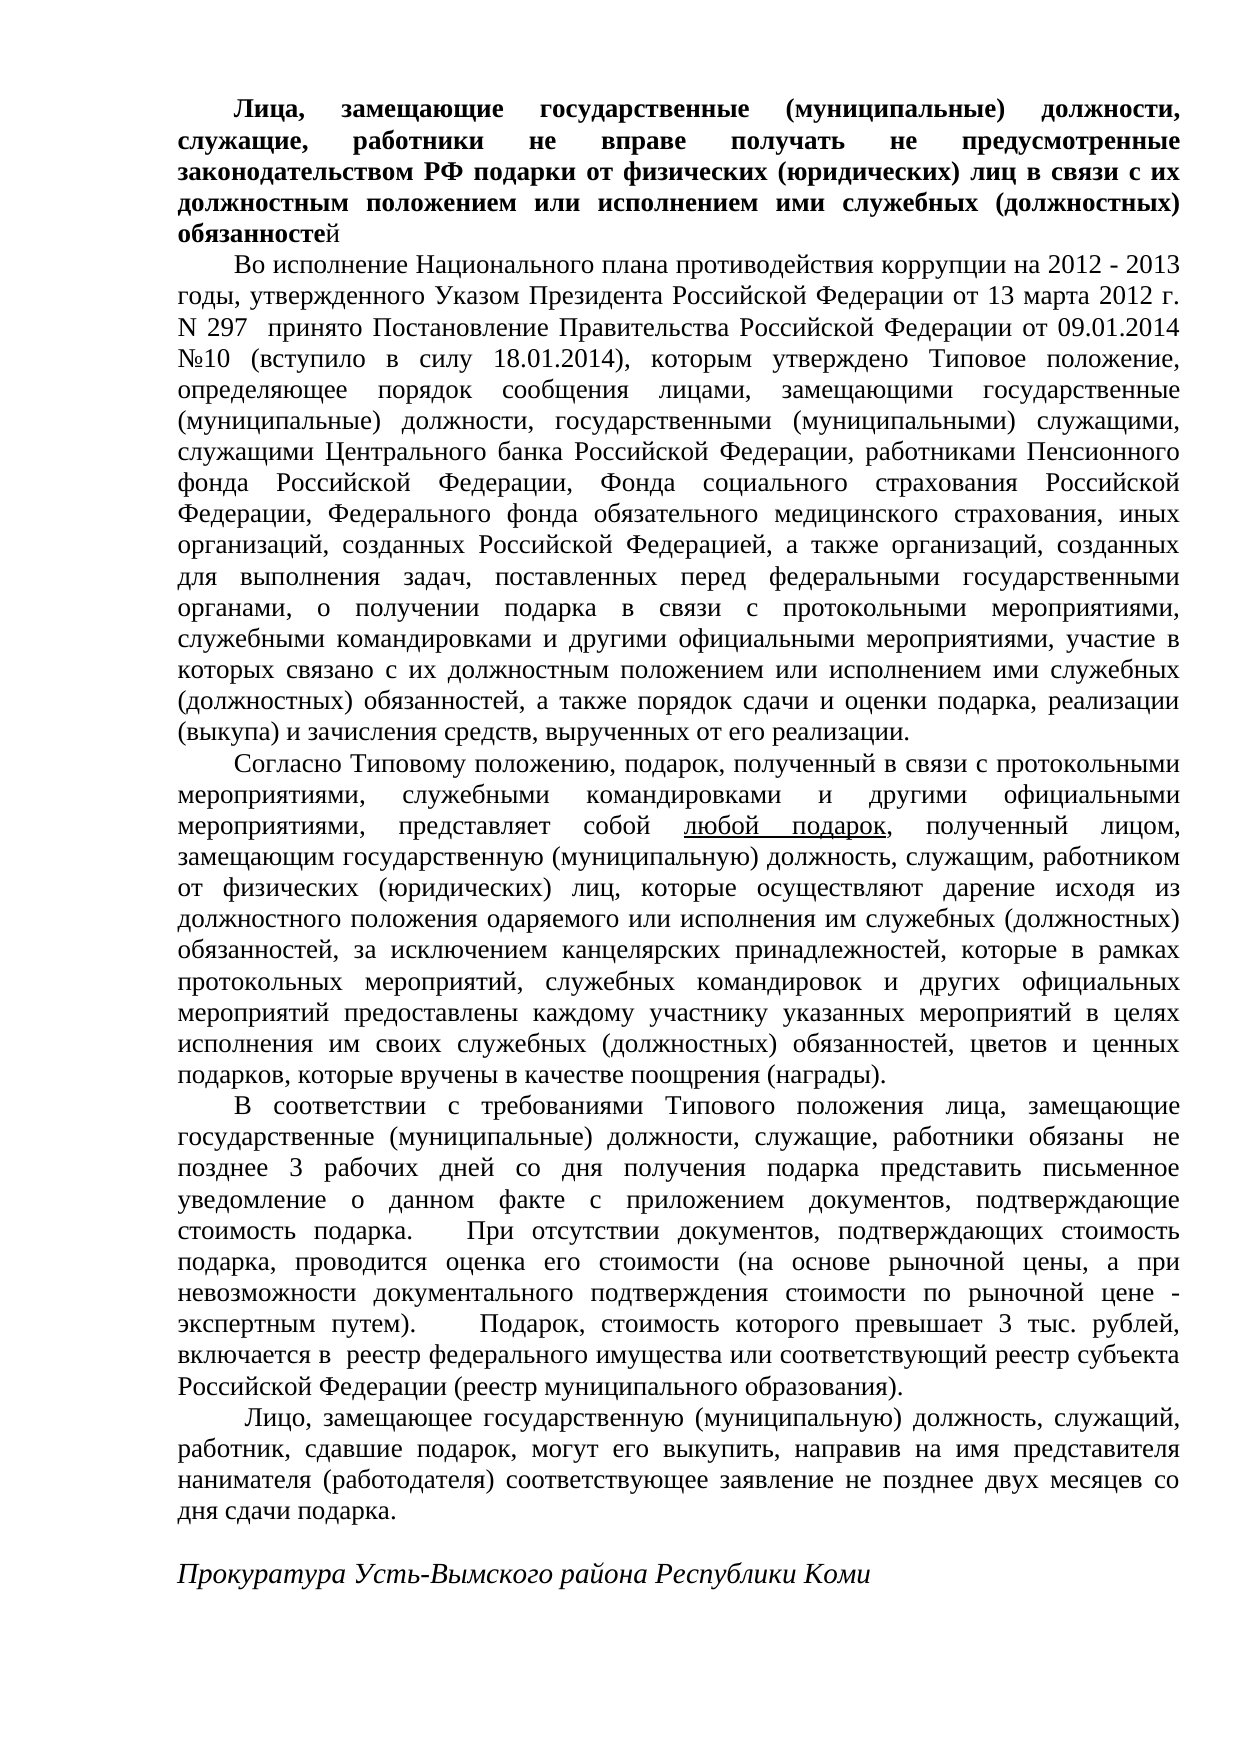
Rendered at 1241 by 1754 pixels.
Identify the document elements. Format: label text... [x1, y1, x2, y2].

text В соответствии с требованиями Типового положения лица, замещающие государственные (муниципальные) должности, служащие, работники обязаны не позднее 3 рабочих дней со дня получения подарка представить письменное уведомление о данном факте с приложением документов, подтверждающие стоимость подарка. При отсутствии документов, подтверждающих стоимость подарка, проводится оценка его стоимости (на основе рыночной цены, а при невозможности документального подтверждения стоимости по рыночной цене - экспертным путем). Подарок, стоимость которого превышает 3 тыс. рублей, включается в реестр федерального имущества или соответствующий реестр субъекта Российской Федерации (реестр муниципального образования). [177, 1089, 1181, 1401]
text Во исполнение Национального плана противодействия коррупции на 2012 - 2013 годы, утвержденного Указом Президента Российской Федерации от 13 марта 2012 г. N 297 принято Постановление Правительства Российской Федерации от 09.01.2014 №10 (вступило в силу 18.01.2014), которым утверждено Типовое положение, определяющее порядок сообщения лицами, замещающими государственные (муниципальные) должности, государственными (муниципальными) служащими, служащими Центрального банка Российской Федерации, работниками Пенсионного фонда Российской Федерации, Фонда социального страхования Российской Федерации, Федерального фонда обязательного медицинского страхования, иных организаций, созданных Российской Федерацией, а также организаций, созданных для выполнения задач, поставленных перед федеральными государственными органами, о получении подарка в связи с протокольными мероприятиями, служебными командировками и другими официальными мероприятиями, участие в которых связано с их должностным положением или исполнением ими служебных (должностных) обязанностей, а также порядок сдачи и оценки подарка, реализации (выкупа) и зачисления средств, вырученных от его реализации. [177, 248, 1181, 747]
text Лица, замещающие государственные (муниципальные) должности, служащие, работники не вправе получать не предусмотренные законодательством РФ подарки от физических (юридических) лиц в связи с их должностным положением или исполнением ими служебных (должностных) обязанностей [177, 93, 1181, 248]
text Лицо, замещающее государственную (муниципальную) должность, служащий, работник, сдавшие подарок, могут его выкупить, направив на имя представителя нанимателя (работодателя) соответствующее заявление не позднее двух месяцев со дня сдачи подарка. [177, 1401, 1181, 1525]
text Согласно Типовому положению, подарок, полученный в связи с протокольными мероприятиями, служебными командировками и другими официальными мероприятиями, представляет собой любой подарок, полученный лицом, замещающим государственную (муниципальную) должность, служащим, работником от физических (юридических) лиц, которые осуществляют дарение исходя из должностного положения одаряемого или исполнения им служебных (должностных) обязанностей, за исключением канцелярских принадлежностей, которые в рамках протокольных мероприятий, служебных командировок и других официальных мероприятий предоставлены каждому участнику указанных мероприятий в целях исполнения им своих служебных (должностных) обязанностей, цветов и ценных подарков, которые вручены в качестве поощрения (награды). [177, 747, 1181, 1089]
text Прокуратура Усть-Вымского района Республики Коми [148, 1556, 1181, 1590]
